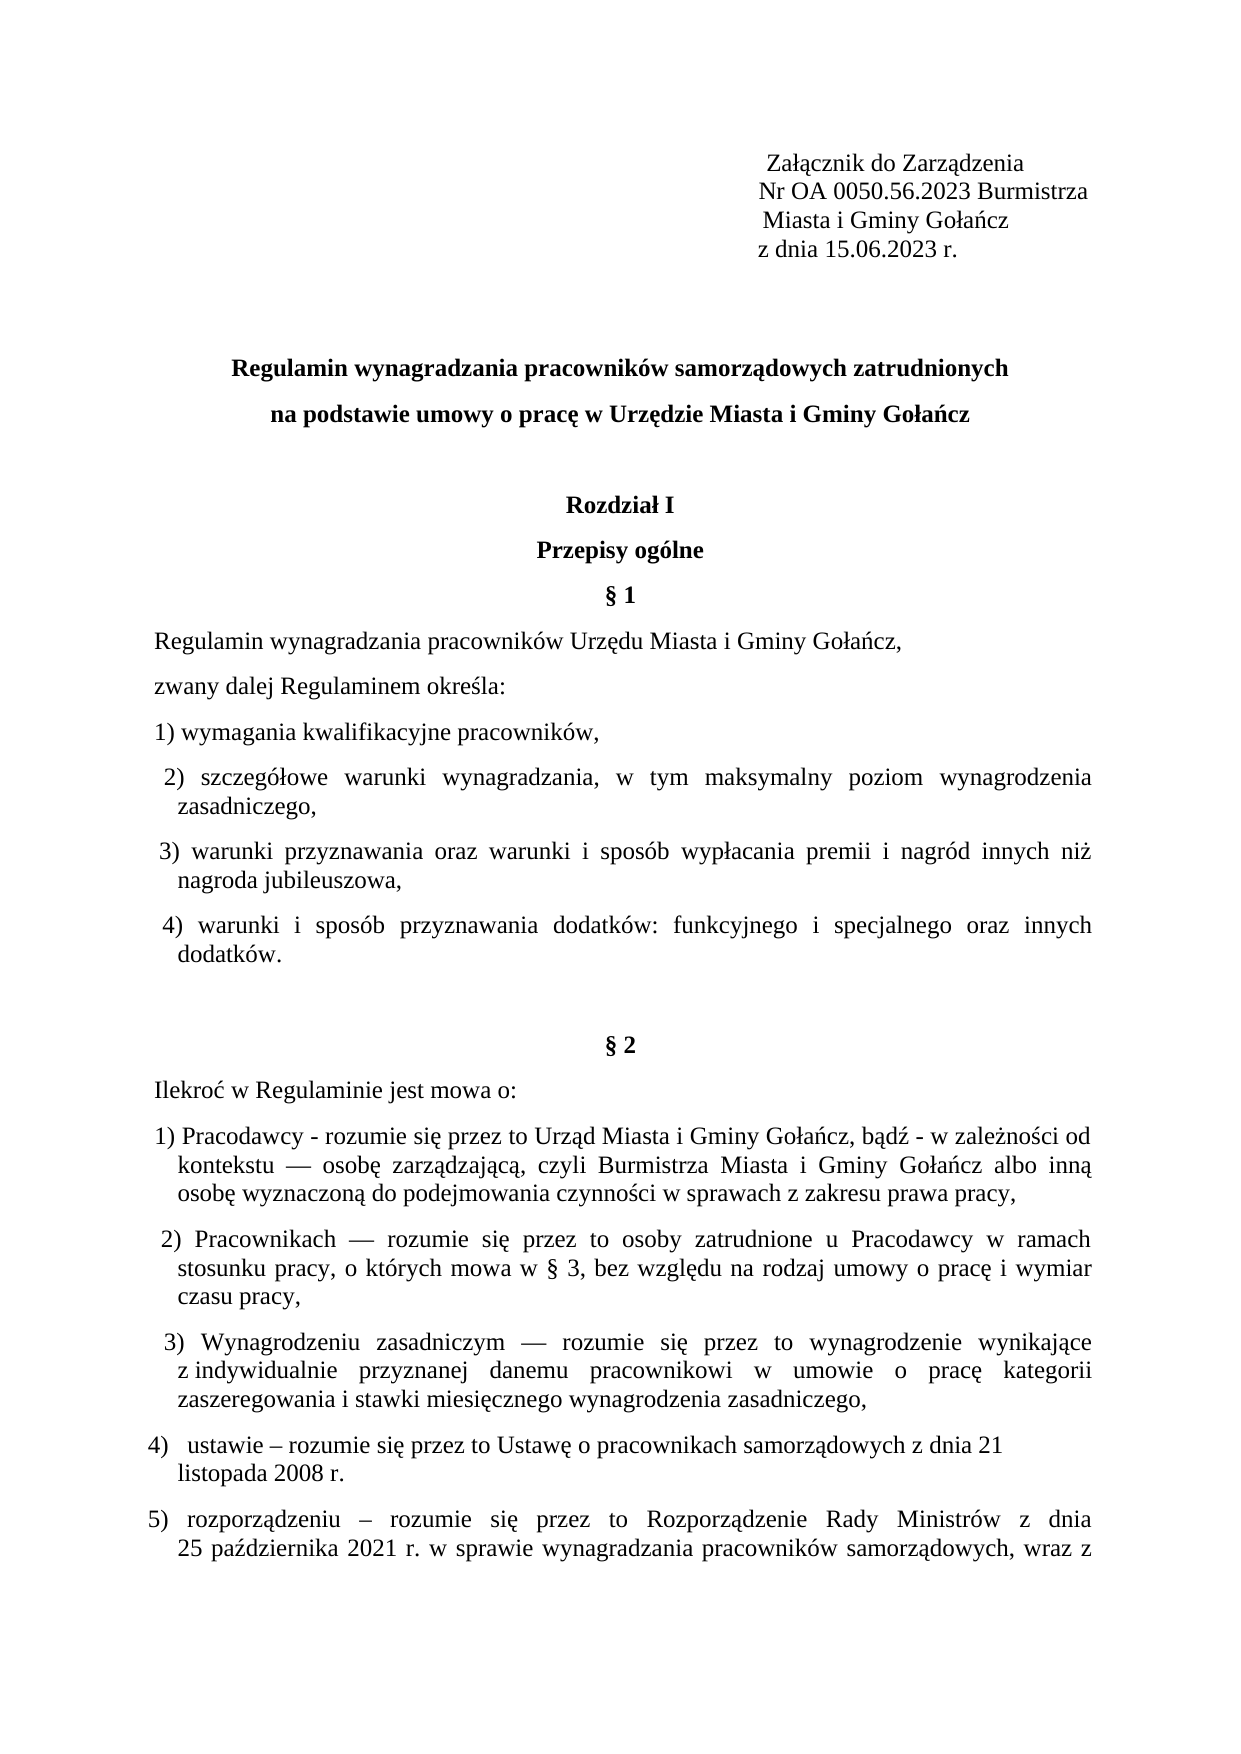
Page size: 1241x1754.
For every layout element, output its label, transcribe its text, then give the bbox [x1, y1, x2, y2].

text 4) ustawie – rozumie się przez to Ustawę o pracownikach samorządowych z dnia 21 listopada 2008 r. [148, 1430, 1093, 1487]
text 1) wymagania kwalifikacyjne pracowników, [148, 717, 1093, 746]
text § 1 [148, 581, 1093, 609]
text Przepisy ogólne [148, 535, 1093, 564]
text 3) warunki przyznawania oraz warunki i sposób wypłacania premii i nagród innych niż nagroda jubileuszowa, [148, 836, 1093, 894]
text Regulamin wynagradzania pracowników samorządowych zatrudnionych [148, 353, 1093, 382]
text Nr OA 0050.56.2023 Burmistrza [148, 176, 1093, 205]
text na podstawie umowy o pracę w Urzędzie Miasta i Gminy Gołańcz [148, 399, 1093, 428]
text Miasta i Gminy Gołańcz [148, 205, 1093, 234]
text 3) Wynagrodzeniu zasadniczym — rozumie się przez to wynagrodzenie wynikające z indywidualnie przyznanej danemu pracownikowi w umowie o pracę kategorii zaszeregowania i stawki miesięcznego wynagrodzenia zasadniczego, [148, 1327, 1093, 1413]
text 4) warunki i sposób przyznawania dodatków: funkcyjnego i specjalnego oraz innych dodatków. [148, 911, 1093, 968]
text 1) Pracodawcy - rozumie się przez to Urząd Miasta i Gminy Gołańcz, bądź - w zależności od kontekstu — osobę zarządzającą, czyli Burmistrza Miasta i Gminy Gołańcz albo inną osobę wyznaczoną do podejmowania czynności w sprawach z zakresu prawa pracy, [148, 1121, 1093, 1207]
text 2) szczegółowe warunki wynagradzania, w tym maksymalny poziom wynagrodzenia zasadniczego, [148, 762, 1093, 820]
text z dnia 15.06.2023 r. [148, 234, 1093, 263]
text § 2 [148, 1030, 1093, 1059]
text zwany dalej Regulaminem określa: [148, 671, 1093, 700]
text Rozdział I [148, 490, 1093, 518]
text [148, 1504, 1093, 1561]
text Regulamin wynagradzania pracowników Urzędu Miasta i Gminy Gołańcz, [148, 626, 1093, 655]
text Załącznik do Zarządzenia [148, 148, 1093, 176]
text 2) Pracownikach — rozumie się przez to osoby zatrudnione u Pracodawcy w ramach stosunku pracy, o których mowa w § 3, bez względu na rodzaj umowy o pracę i wymiar czasu pracy, [148, 1224, 1093, 1310]
text Ilekroć w Regulaminie jest mowa o: [148, 1076, 1093, 1104]
